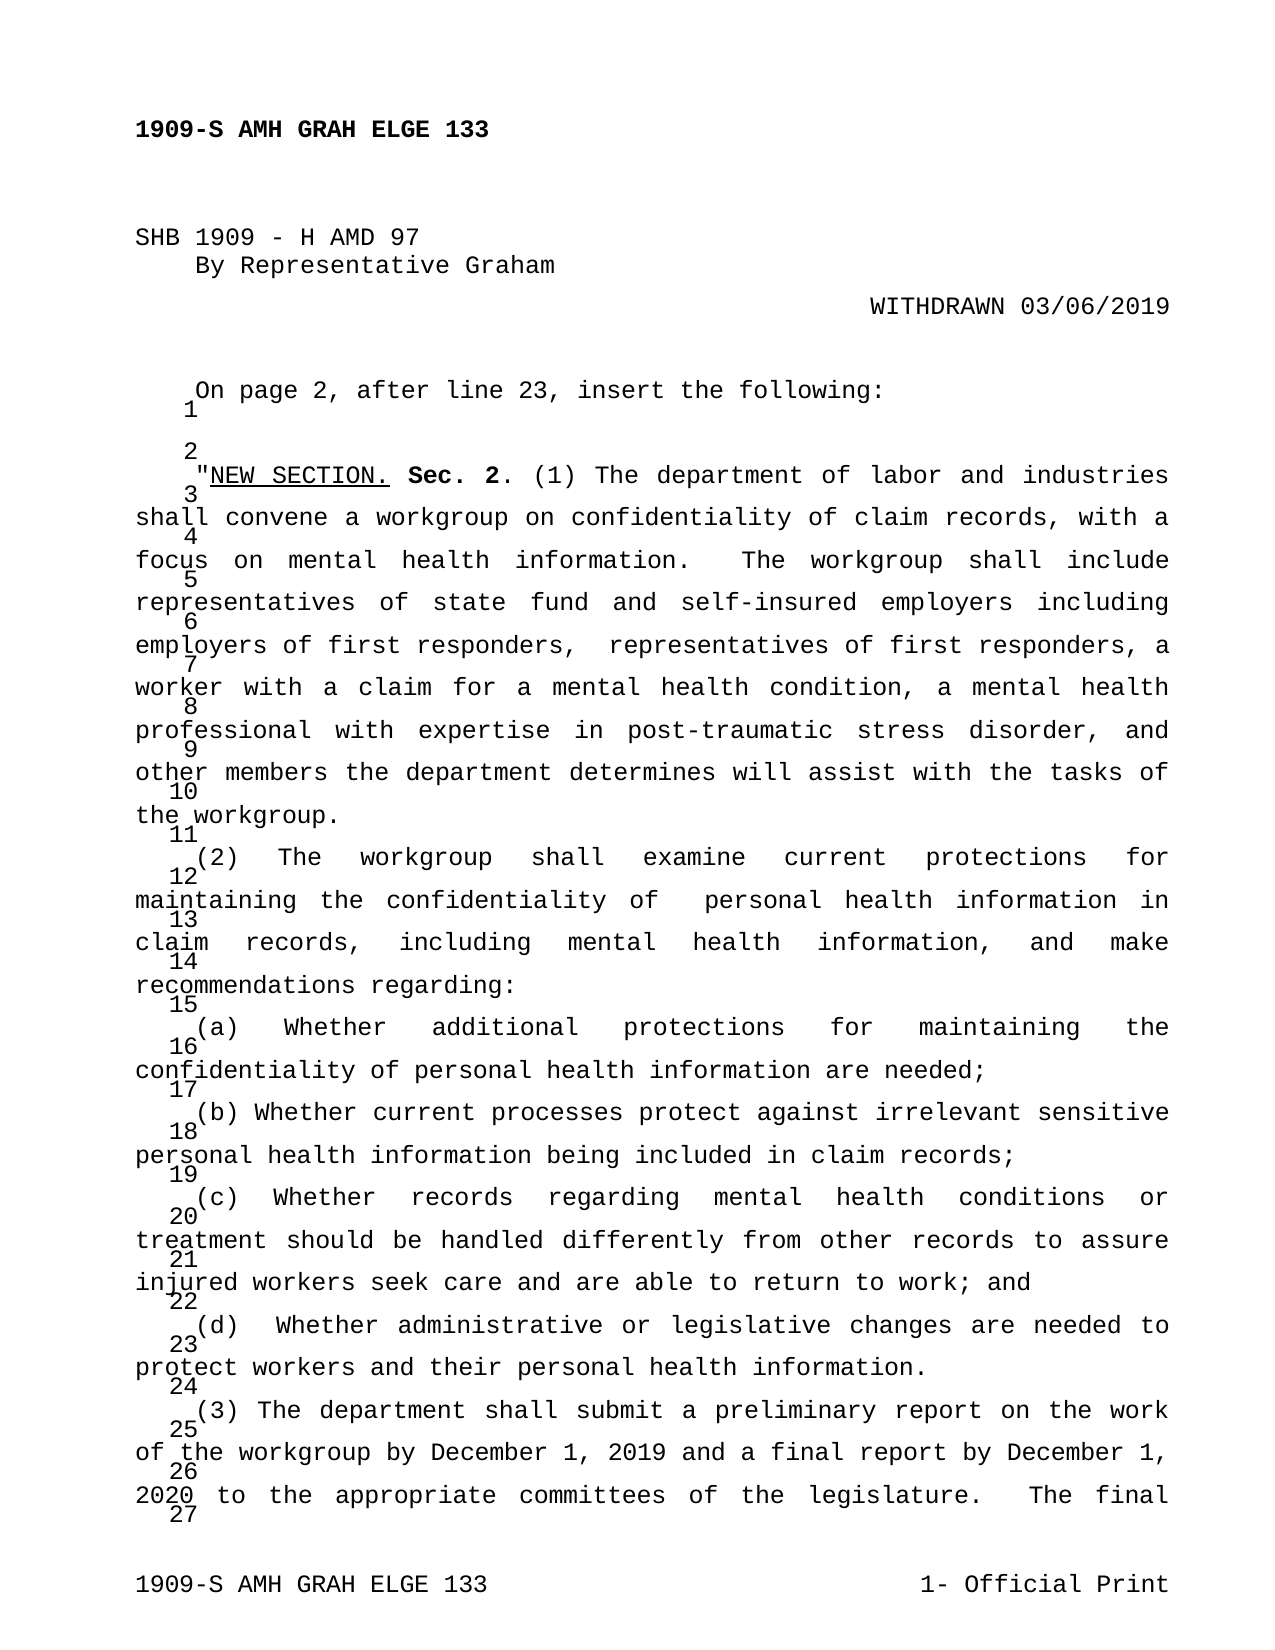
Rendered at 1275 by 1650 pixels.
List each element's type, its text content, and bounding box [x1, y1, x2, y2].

text - [135, 224, 1170, 252]
text (c) Whether records regarding mental health conditions or treatment should be handled differently from other records to assure injured workers seek care and are able to return to work; and [135, 1172, 1170, 1299]
text "NEW SECTION. Sec. 2. (1) The department of labor and industries shall convene a workgroup on confidentiality of claim records, with a focus on mental health information. The workgroup shall include representatives of state fund and self-insured employers including employers of first responders, representatives of first responders, a worker with a claim for a mental health condition, a mental health professional with expertise in post-traumatic stress disorder, and other members the department determines will assist with the tasks of the workgroup. [135, 449, 1170, 832]
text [135, 1384, 1170, 1512]
text (2) The workgroup shall examine current protections for maintaining the confidentiality of personal health information in claim records, including mental health information, and make recommendations regarding: [135, 832, 1170, 1002]
text (a) Whether additional protections for maintaining the confidentiality of personal health information are needed; [135, 1002, 1170, 1087]
text On page 2, after line 23, insert the following: [135, 365, 1170, 407]
text (b) Whether current processes protect against irrelevant sensitive personal health information being included in claim records; [135, 1087, 1170, 1172]
text (d) Whether administrative or legislative changes are needed to protect workers and their personal health information. [135, 1299, 1170, 1384]
